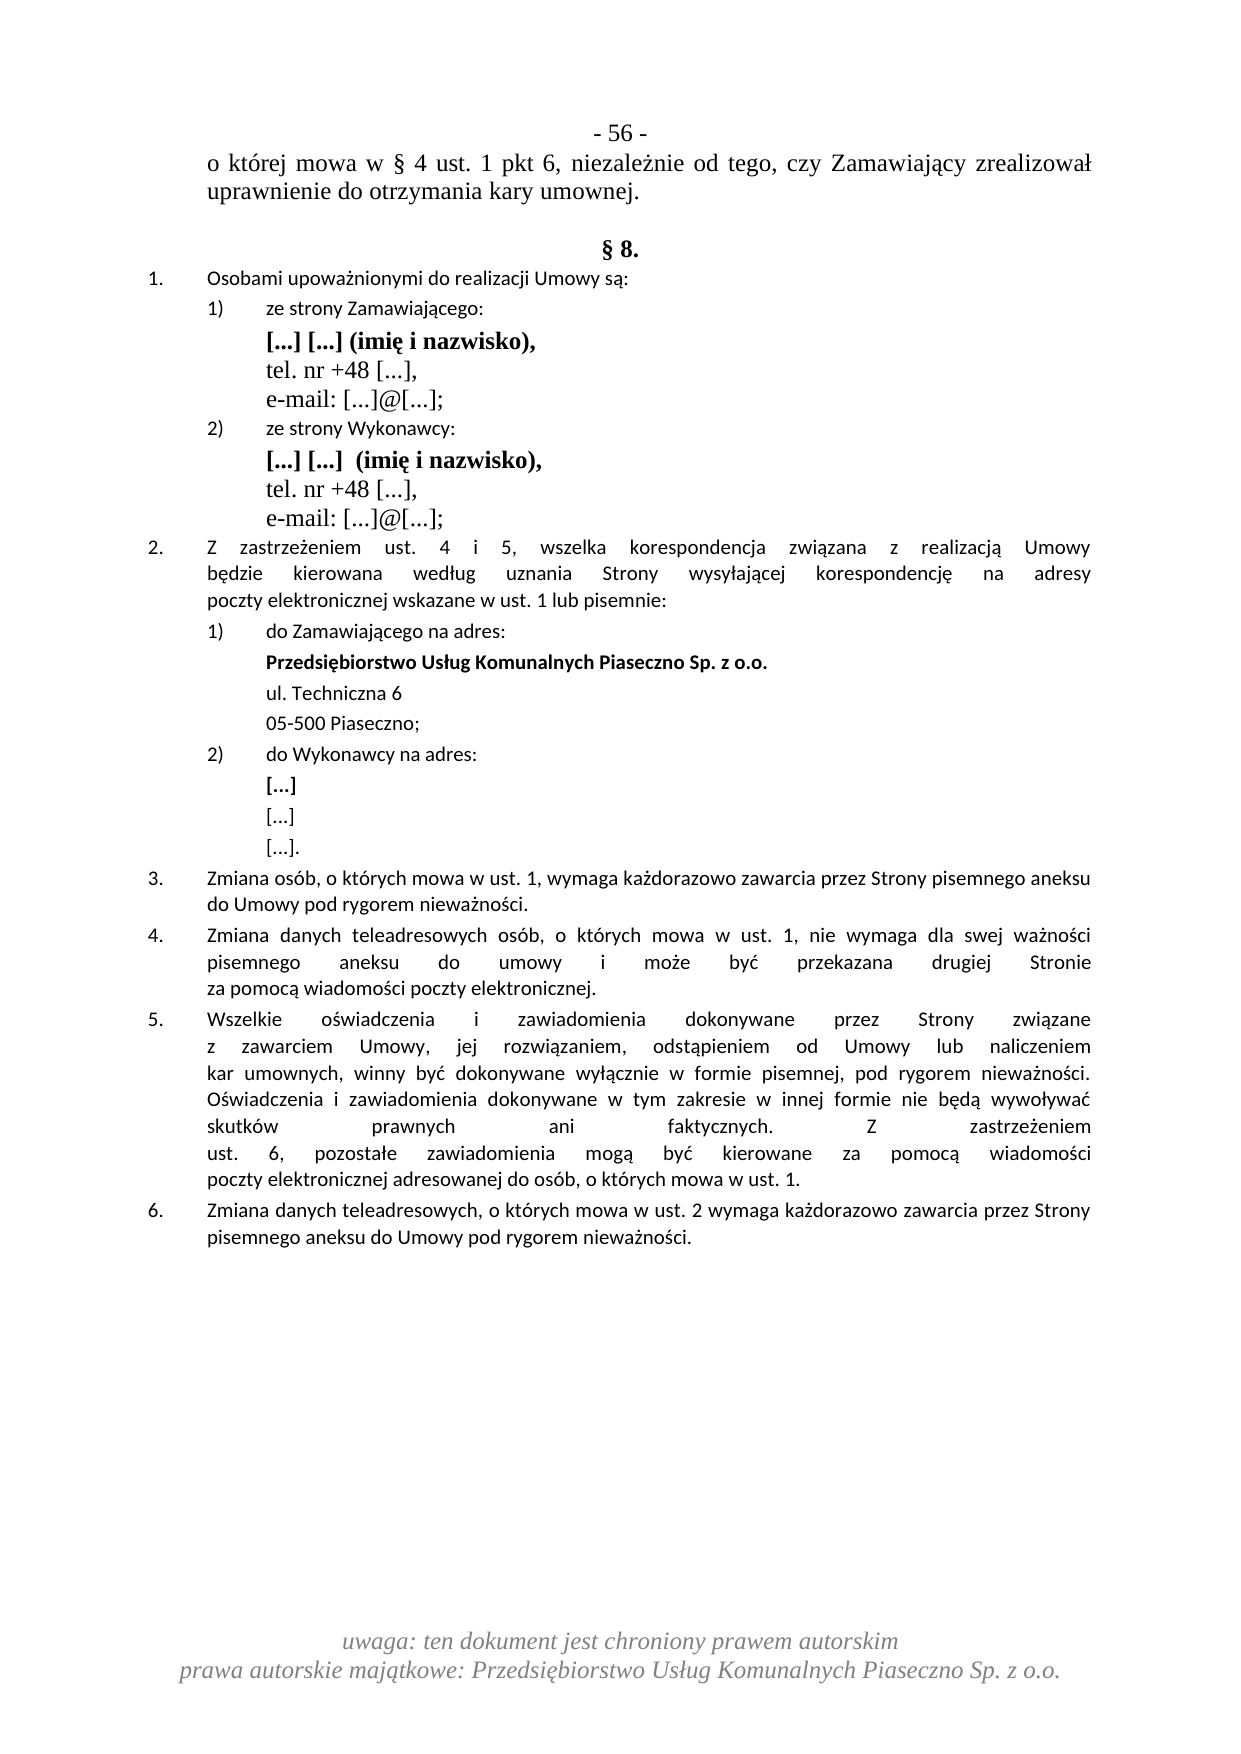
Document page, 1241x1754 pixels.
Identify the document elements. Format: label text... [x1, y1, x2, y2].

text [...] [...] (imię i nazwisko), [266, 446, 1092, 474]
list 2) ze strony Wykonawcy: [207, 415, 1092, 440]
text § 8. [148, 234, 1092, 263]
list [...] [266, 803, 1092, 828]
list [...]. [266, 834, 1092, 859]
list 1) do Zamawiającego na adres: [207, 618, 1092, 643]
list 1. Osobami upoważnionymi do realizacji Umowy są: [148, 265, 1092, 290]
text tel. nr +48 [...], [266, 355, 1092, 384]
list 5. Wszelkie oświadczenia i zawiadomienia dokonywane przez Strony związane z zawarciem Umowy, jej rozwiązaniem, odstąpieniem od Umowy lub naliczeniem kar umownych, winny być dokonywane wyłącznie w formie pisemnej, pod rygorem nieważności. Oświadczenia i zawiadomienia dokonywane w tym zakresie w innej formie nie będą wywoływać skutków prawnych ani faktycznych. Z zastrzeżeniem ust. 6, pozostałe zawiadomienia mogą być kierowane za pomocą wiadomości poczty elektronicznej adresowanej do osób, o których mowa w ust. 1. [148, 1006, 1092, 1192]
list 05-500 Piaseczno; [266, 711, 1092, 736]
list 2) do Wykonawcy na adres: [207, 741, 1092, 767]
list 2. Z zastrzeżeniem ust. 4 i 5, wszelka korespondencja związana z realizacją Umowy będzie kierowana według uznania Strony wysyłającej korespondencję na adresy poczty elektronicznej wskazane w ust. 1 lub pisemnie: [148, 534, 1092, 613]
list [...] [266, 772, 1092, 798]
text tel. nr +48 [...], [266, 474, 1092, 503]
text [148, 148, 1092, 205]
text e-mail: [...]@[...]; [266, 384, 1092, 413]
list ul. Techniczna 6 [266, 680, 1092, 705]
text e-mail: [...]@[...]; [266, 503, 1092, 532]
list 4. Zmiana danych teleadresowych osób, o których mowa w ust. 1, nie wymaga dla swej ważności pisemnego aneksu do umowy i może być przekazana drugiej Stronie za pomocą wiadomości poczty elektronicznej. [148, 922, 1092, 1001]
list 1) ze strony Zamawiającego: [207, 296, 1092, 321]
text [...] [...] (imię i nazwisko), [266, 326, 1092, 355]
list 3. Zmiana osób, o których mowa w ust. 1, wymaga każdorazowo zawarcia przez Strony pisemnego aneksu do Umowy pod rygorem nieważności. [148, 865, 1092, 917]
list Przedsiębiorstwo Usług Komunalnych Piaseczno Sp. z o.o. [266, 649, 1092, 674]
list 6. Zmiana danych teleadresowych, o których mowa w ust. 2 wymaga każdorazowo zawarcia przez Strony pisemnego aneksu do Umowy pod rygorem nieważności. [148, 1197, 1092, 1249]
